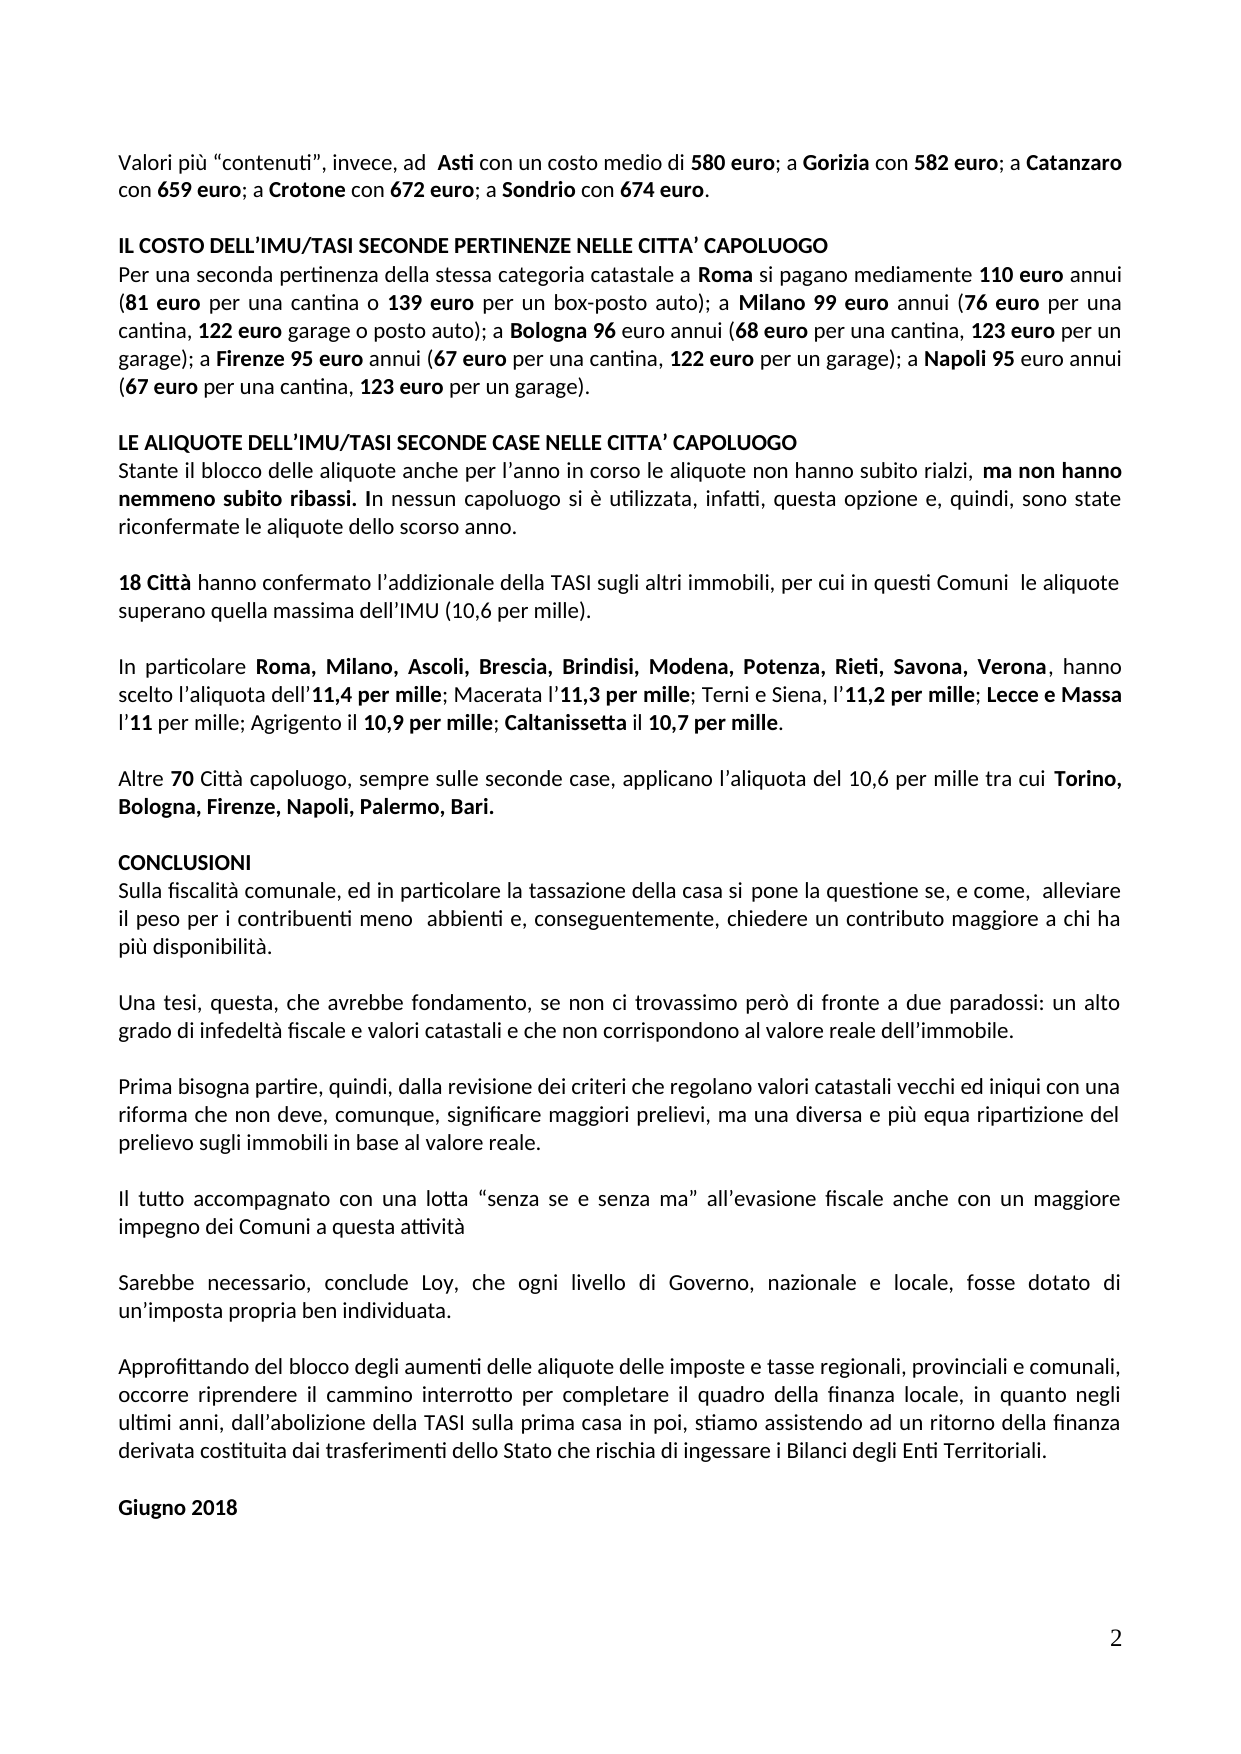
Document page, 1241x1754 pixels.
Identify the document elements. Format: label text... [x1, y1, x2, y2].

text Prima bisogna partire, quindi, dalla revisione dei criteri che regolano valori catastali vecchi ed iniqui con una riforma che non deve, comunque, significare maggiori prelievi, ma una diversa e più equa ripartizione del prelievo sugli immobili in base al valore reale. [118, 1072, 1122, 1156]
text Il tutto accompagnato con una lotta “senza se e senza ma” all’evasione fiscale anche con un maggiore impegno dei Comuni a questa attività [118, 1184, 1122, 1240]
text Una tesi, questa, che avrebbe fondamento, se non ci trovassimo però di fronte a due paradossi: un alto grado di infedeltà fiscale e valori catastali e che non corrispondono al valore reale dell’immobile. [118, 988, 1122, 1044]
text 18 Città hanno confermato l’addizionale della TASI sugli altri immobili, per cui in questi Comuni le aliquote superano quella massima dell’IMU (10,6 per mille). [118, 568, 1122, 624]
text Approfittando del blocco degli aumenti delle aliquote delle imposte e tasse regionali, provinciali e comunali, occorre riprendere il cammino interrotto per completare il quadro della finanza locale, in quanto negli ultimi anni, dall’abolizione della TASI sulla prima casa in poi, stiamo assistendo ad un ritorno della finanza derivata costituita dai trasferimenti dello Stato che rischia di ingessare i Bilanci degli Enti Territoriali. [118, 1352, 1122, 1464]
text CONCLUSIONI [118, 848, 1122, 876]
text LE ALIQUOTE DELL’IMU/TASI SECONDE CASE NELLE CITTA’ CAPOLUOGO [118, 428, 1122, 456]
text IL COSTO DELL’IMU/TASI SECONDE PERTINENZE NELLE CITTA’ CAPOLUOGO [118, 232, 1122, 260]
text Giugno 2018 [118, 1493, 1122, 1521]
text Sulla fiscalità comunale, ed in particolare la tassazione della casa si pone la questione se, e come, alleviare il peso per i contribuenti meno abbienti e, conseguentemente, chiedere un contributo maggiore a chi ha più disponibilità. [118, 876, 1122, 960]
text Per una seconda pertinenza della stessa categoria catastale a Roma si pagano mediamente 110 euro annui (81 euro per una cantina o 139 euro per un box-posto auto); a Milano 99 euro annui (76 euro per una cantina, 122 euro garage o posto auto); a Bologna 96 euro annui (68 euro per una cantina, 123 euro per un garage); a Firenze 95 euro annui (67 euro per una cantina, 122 euro per un garage); a Napoli 95 euro annui (67 euro per una cantina, 123 euro per un garage). [118, 260, 1122, 400]
text Stante il blocco delle aliquote anche per l’anno in corso le aliquote non hanno subito rialzi, ma non hanno nemmeno subito ribassi. In nessun capoluogo si è utilizzata, infatti, questa opzione e, quindi, sono state riconfermate le aliquote dello scorso anno. [118, 456, 1122, 540]
text Valori più “contenuti”, invece, ad Asti con un costo medio di 580 euro; a Gorizia con 582 euro; a Catanzaro con 659 euro; a Crotone con 672 euro; a Sondrio con 674 euro. [118, 148, 1122, 204]
text Altre 70 Città capoluogo, sempre sulle seconde case, applicano l’aliquota del 10,6 per mille tra cui Torino, Bologna, Firenze, Napoli, Palermo, Bari. [118, 764, 1122, 820]
text In particolare Roma, Milano, Ascoli, Brescia, Brindisi, Modena, Potenza, Rieti, Savona, Verona, hanno scelto l’aliquota dell’11,4 per mille; Macerata l’11,3 per mille; Terni e Siena, l’11,2 per mille; Lecce e Massa l’11 per mille; Agrigento il 10,9 per mille; Caltanissetta il 10,7 per mille. [118, 652, 1122, 736]
text Sarebbe necessario, conclude Loy, che ogni livello di Governo, nazionale e locale, fosse dotato di un’imposta propria ben individuata. [118, 1268, 1122, 1324]
